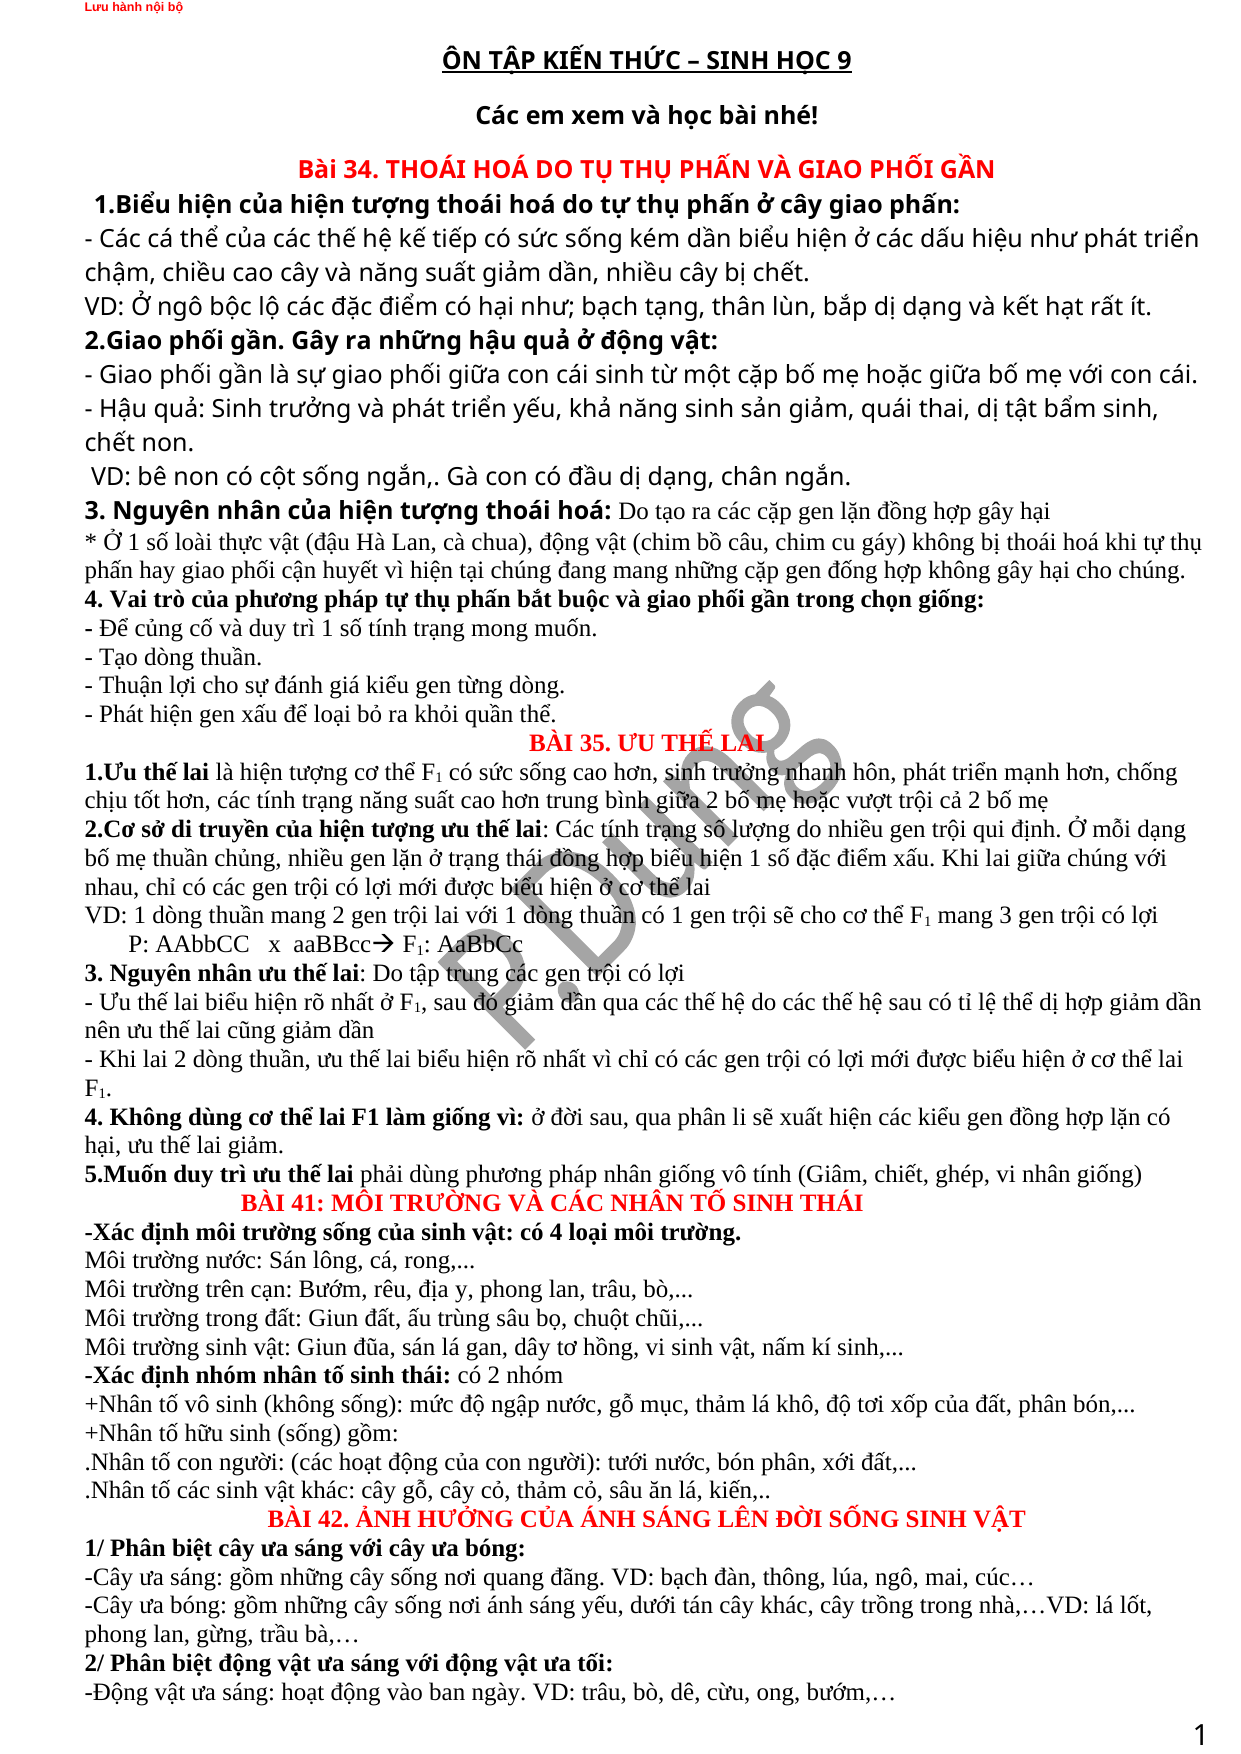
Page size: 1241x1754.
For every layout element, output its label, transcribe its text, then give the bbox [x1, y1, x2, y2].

text 2.Giao phối gần. Gây ra những hậu quả ở động vật: [84, 322, 1209, 357]
text 2.Cơ sở di truyền của hiện tượng ưu thế lai: Các tính trạng số lượng do nhiều gen trội qui định. Ở mỗi dạng bố mẹ thuần chủng, nhiều gen lặn ở trạng thái đồng hợp biểu hiện 1 số đặc điểm xấu. Khi lai giữa chúng với nhau, chỉ có các gen trội có lợi mới được biểu hiện ở cơ thể lai [84, 814, 1209, 901]
text +Nhân tố vô sinh (không sống): mức độ ngập nước, gỗ mục, thảm lá khô, độ tơi xốp của đất, phân bón,... [84, 1389, 1209, 1418]
text -Xác định môi trường sống của sinh vật: có 4 loại môi trường. [84, 1217, 1209, 1246]
text P: AAbbCC x aaBBcc F1: AaBbCc [122, 929, 1209, 958]
text 3. Nguyên nhân ưu thế lai: Do tập trung các gen trội có lợi [84, 958, 1209, 987]
text -Cây ưa sáng: gồm những cây sống nơi quang đãng. VD: bạch đàn, thông, lúa, ngô, mai, cúc… [84, 1562, 1209, 1591]
text ÔN TẬP KIẾN THỨC – SINH HỌC 9 [84, 14, 1209, 76]
list 1.Biểu hiện của hiện tượng thoái hoá do tự thụ phấn ở cây giao phấn: [94, 186, 1209, 220]
text VD: bê non có cột sống ngắn,. Gà con có đầu dị dạng, chân ngắn. [84, 459, 1209, 493]
text Môi trường trong đất: Giun đất, ấu trùng sâu bọ, chuột chũi,... [84, 1303, 1209, 1332]
text +Nhân tố hữu sinh (sống) gồm: [84, 1418, 1209, 1447]
text Môi trường nước: Sán lông, cá, rong,... [84, 1246, 1209, 1274]
text - Tạo dòng thuần. [84, 642, 1209, 671]
text - Hậu quả: Sinh trưởng và phát triển yếu, khả năng sinh sản giảm, quái thai, dị tật bẩm sinh, chết non. [84, 391, 1209, 459]
text 3. Nguyên nhân của hiện tượng thoái hoá: Do tạo ra các cặp gen lặn đồng hợp gây hại [84, 493, 1209, 527]
text 2/ Phân biệt động vật ưa sáng với động vật ưa tối: [84, 1648, 1209, 1677]
text - Khi lai 2 dòng thuần, ưu thế lai biểu hiện rõ nhất vì chỉ có các gen trội có lợi mới được biểu hiện ở cơ thể lai F1. [84, 1044, 1209, 1102]
text - Các cá thể của các thế hệ kế tiếp có sức sống kém dần biểu hiện ở các dấu hiệu như phát triển chậm, chiều cao cây và năng suất giảm dần, nhiều cây bị chết. [84, 220, 1209, 288]
text -Động vật ưa sáng: hoạt động vào ban ngày. VD: trâu, bò, dê, cừu, ong, bướm,… [84, 1677, 1209, 1706]
text Môi trường sinh vật: Giun đũa, sán lá gan, dây tơ hồng, vi sinh vật, nấm kí sinh,... [84, 1332, 1209, 1361]
text VD: Ở ngô bộc lộ các đặc điểm có hại như; bạch tạng, thân lùn, bắp dị dạng và kết hạt rất ít. [84, 288, 1209, 322]
text - Ưu thế lai biểu hiện rõ nhất ở F1, sau đó giảm dần qua các thế hệ do các thế hệ sau có tỉ lệ thể dị hợp giảm dần nên ưu thế lai cũng giảm dần [84, 987, 1209, 1044]
text - Phát hiện gen xấu để loại bỏ ra khỏi quần thể. [84, 699, 1209, 728]
text 1/ Phân biệt cây ưa sáng với cây ưa bóng: [84, 1533, 1209, 1562]
text BÀI 42. ẢNH HƯỞNG CỦA ÁNH SÁNG LÊN ĐỜI SỐNG SINH VẬT [84, 1504, 1209, 1533]
text Môi trường trên cạn: Bướm, rêu, địa y, phong lan, trâu, bò,... [84, 1274, 1209, 1303]
text 5.Muốn duy trì ưu thế lai phải dùng phương pháp nhân giống vô tính (Giâm, chiết, ghép, vi nhân giống) [84, 1159, 1209, 1188]
text Bài 34. THOÁI HOÁ DO TỤ THỤ PHẤN VÀ GIAO PHỐI GẦN [84, 152, 1209, 186]
text -Xác định nhóm nhân tố sinh thái: có 2 nhóm [84, 1361, 1209, 1389]
text 4. Không dùng cơ thể lai F1 làm giống vì: ở đời sau, qua phân li sẽ xuất hiện các kiểu gen đồng hợp lặn có hại, ưu thế lai giảm. [84, 1102, 1209, 1159]
text - Thuận lợi cho sự đánh giá kiểu gen từng dòng. [84, 671, 1209, 699]
text .Nhân tố các sinh vật khác: cây gỗ, cây cỏ, thảm cỏ, sâu ăn lá, kiến,.. [84, 1476, 1209, 1504]
text - Giao phối gần là sự giao phối giữa con cái sinh từ một cặp bố mẹ hoặc giữa bố mẹ với con cái. [84, 357, 1209, 391]
text 4. Vai trò của phương pháp tự thụ phấn bắt buộc và giao phối gần trong chọn giống: [84, 584, 1209, 613]
text BÀI 41: MÔI TRƯỜNG VÀ CÁC NHÂN TỐ SINH THÁI [84, 1188, 1209, 1217]
text * Ở 1 số loài thực vật (đậu Hà Lan, cà chua), động vật (chim bồ câu, chim cu gáy) không bị thoái hoá khi tự thụ phấn hay giao phối cận huyết vì hiện tại chúng đang mang những cặp gen đống hợp không gây hại cho chúng. [84, 527, 1209, 584]
text - Để củng cố và duy trì 1 số tính trạng mong muốn. [84, 613, 1209, 642]
text BÀI 35. ƯU THẾ LAI [84, 728, 1209, 757]
text -Cây ưa bóng: gồm những cây sống nơi ánh sáng yếu, dưới tán cây khác, cây trồng trong nhà,…VD: lá lốt, phong lan, gừng, trầu bà,… [84, 1591, 1209, 1648]
text 1.Ưu thế lai là hiện tượng cơ thể F1 có sức sống cao hơn, sinh trưởng nhanh hôn, phát triển mạnh hơn, chống chịu tốt hơn, các tính trạng năng suất cao hơn trung bình giữa 2 bố mẹ hoặc vượt trội cả 2 bố mẹ [84, 757, 1209, 814]
text .Nhân tố con người: (các hoạt động của con người): tưới nước, bón phân, xới đất,... [84, 1447, 1209, 1476]
text VD: 1 dòng thuần mang 2 gen trội lai với 1 dòng thuần có 1 gen trội sẽ cho cơ thể F1 mang 3 gen trội có lợi [84, 901, 1209, 929]
text Các em xem và học bài nhé! [84, 97, 1209, 131]
